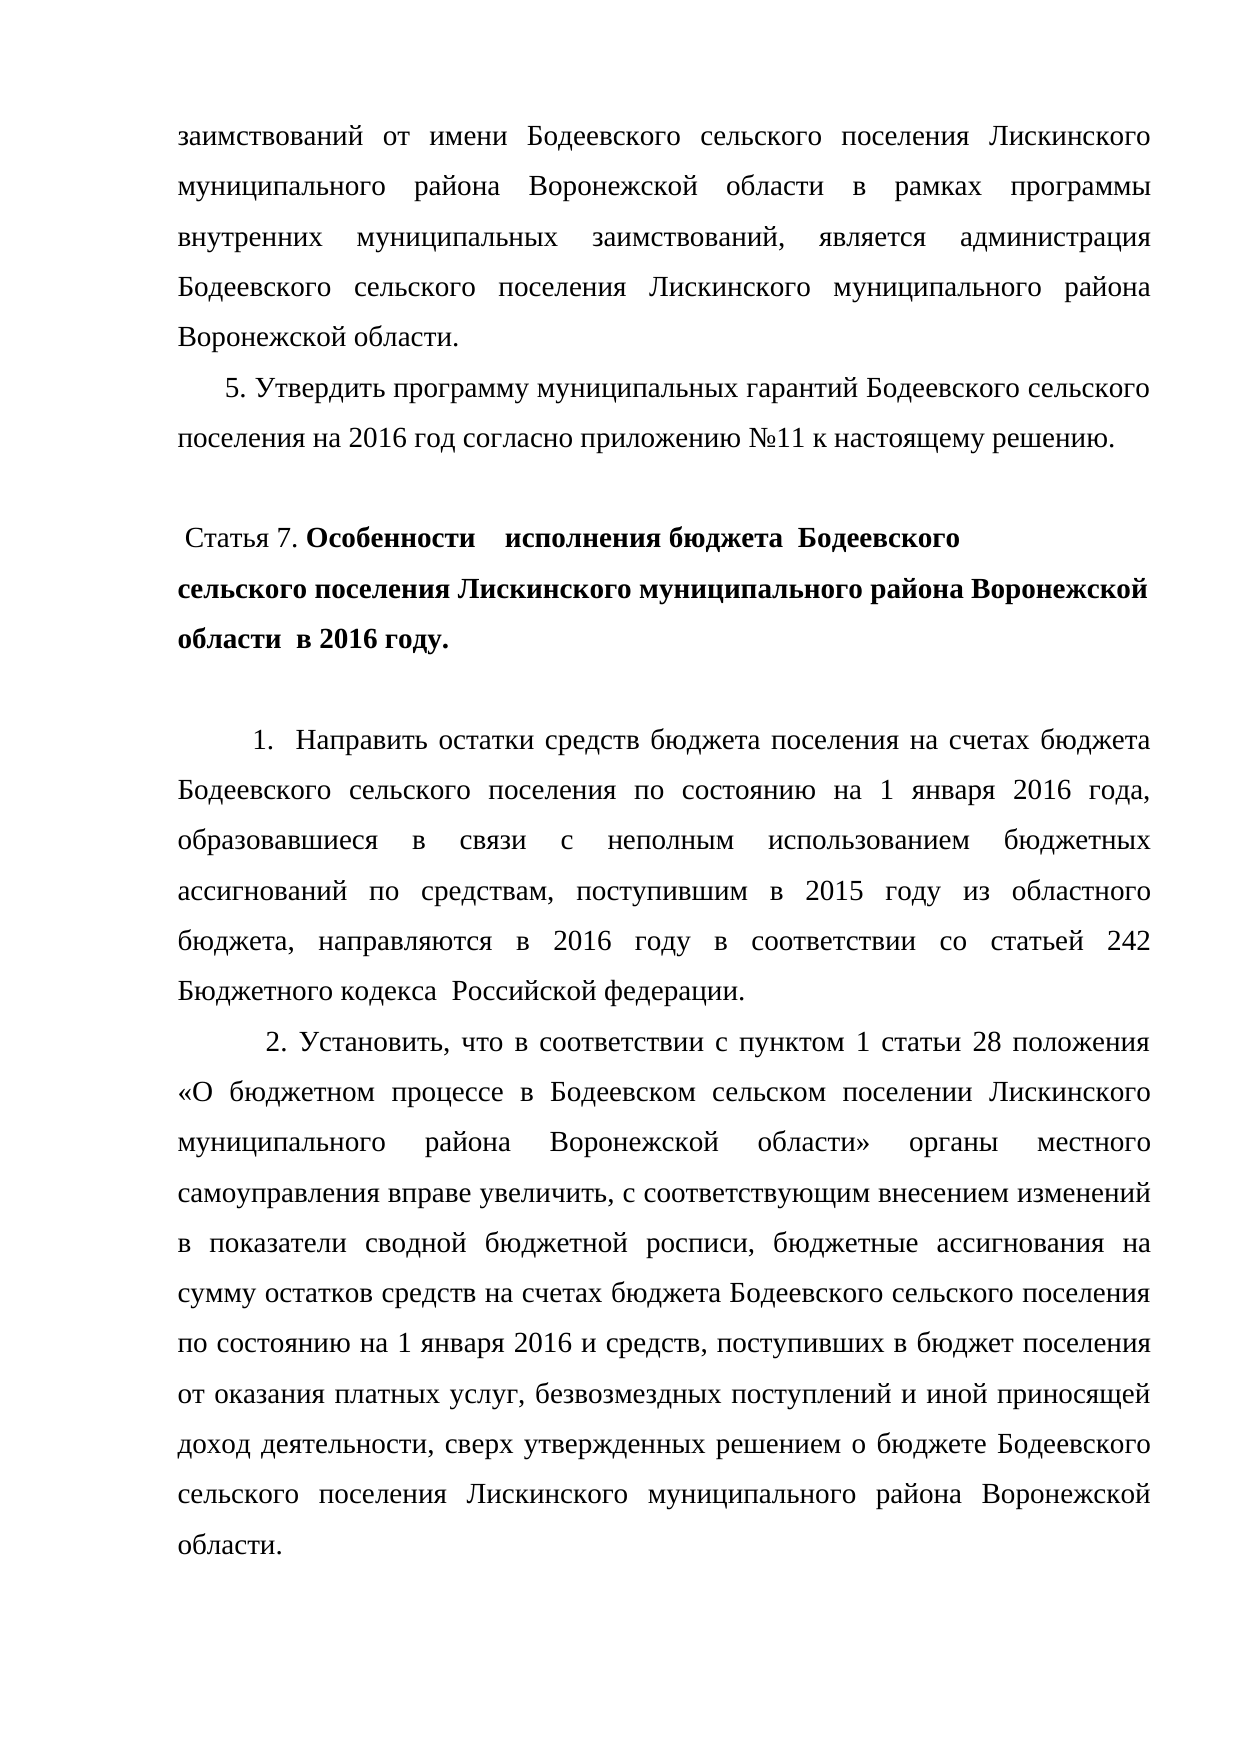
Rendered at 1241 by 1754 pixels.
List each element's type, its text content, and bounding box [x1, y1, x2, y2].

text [177, 118, 1152, 353]
text Статья 7. Особенности исполнения бюджета Бодеевского сельского поселения Лискинского муниципального района Воронежской области в 2016 году. [177, 521, 1152, 655]
text 5. Утвердить программу муниципальных гарантий Бодеевского сельского поселения на 2016 год согласно приложению №11 к настоящему решению. [177, 370, 1152, 453]
text 2. Установить, что в соответствии с пунктом 1 статьи 28 положения «О бюджетном процессе в Бодеевском сельском поселении Лискинского муниципального района Воронежской области» органы местного самоуправления вправе увеличить, с соответствующим внесением изменений в показатели сводной бюджетной росписи, бюджетные ассигнования на сумму остатков средств на счетах бюджета Бодеевского сельского поселения по состоянию на 1 января 2016 и средств, поступивших в бюджет поселения от оказания платных услуг, безвозмездных поступлений и иной приносящей доход деятельности, сверх утвержденных решением о бюджете Бодеевского сельского поселения Лискинского муниципального района Воронежской области. [177, 1024, 1152, 1560]
text 1. Направить остатки средств бюджета поселения на счетах бюджета Бодеевского сельского поселения по состоянию на 1 января 2016 года, образовавшиеся в связи с неполным использованием бюджетных ассигнований по средствам, поступившим в 2015 году из областного бюджета, направляются в 2016 году в соответствии со статьей 242 Бюджетного кодекса Российской федерации. [177, 722, 1152, 1007]
